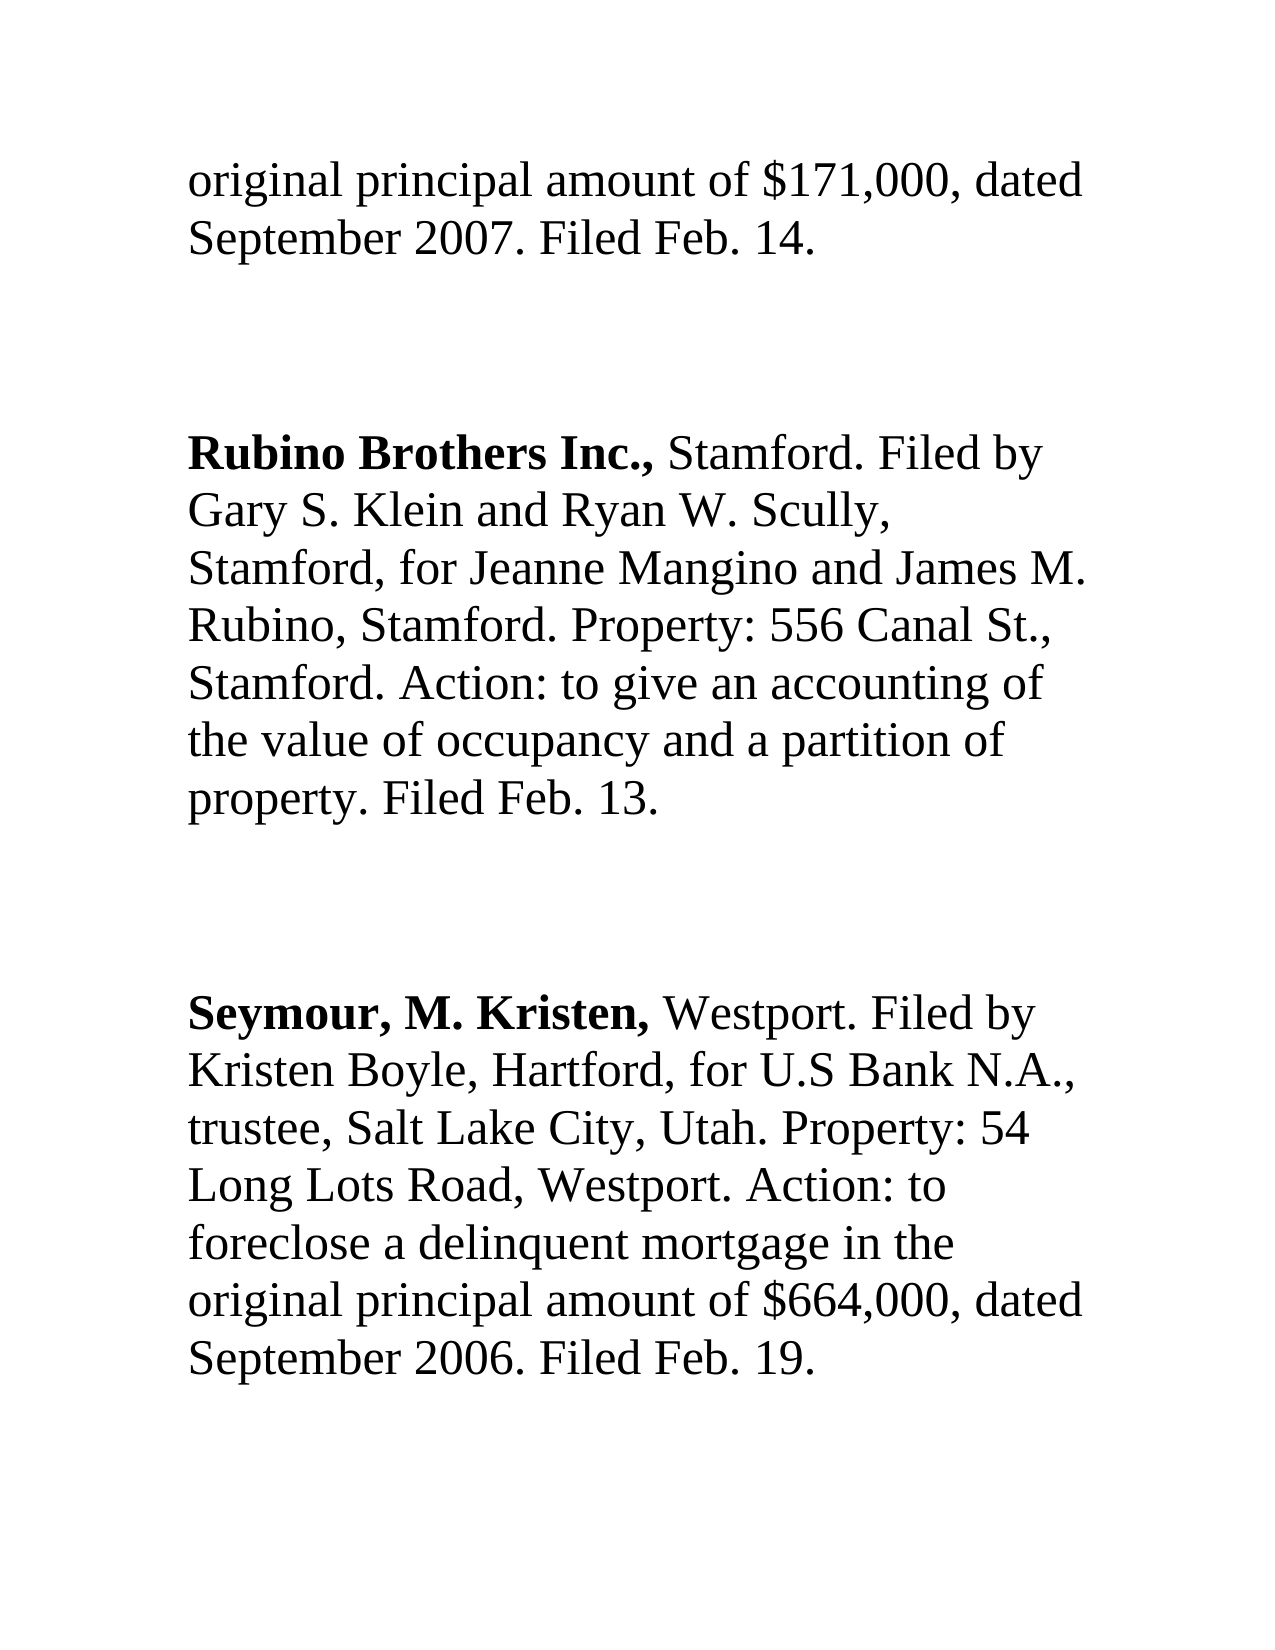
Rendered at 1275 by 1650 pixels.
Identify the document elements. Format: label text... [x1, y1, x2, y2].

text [187, 150, 1087, 265]
text Seymour, M. Kristen, Westport. Filed by Kristen Boyle, Hartford, for U.S Bank N.A., trustee, Salt Lake City, Utah. Property: 54 Long Lots Road, Westport. Action: to foreclose a delinquent mortgage in the original principal amount of $664,000, dated September 2006. Filed Feb. 19. [187, 982, 1087, 1385]
text Rubino Brothers Inc., Stamford. Filed by Gary S. Klein and Ryan W. Scully, Stamford, for Jeanne Mangino and James M. Rubino, Stamford. Property: 556 Canal St., Stamford. Action: to give an accounting of the value of occupancy and a partition of property. Filed Feb. 13. [187, 422, 1087, 825]
